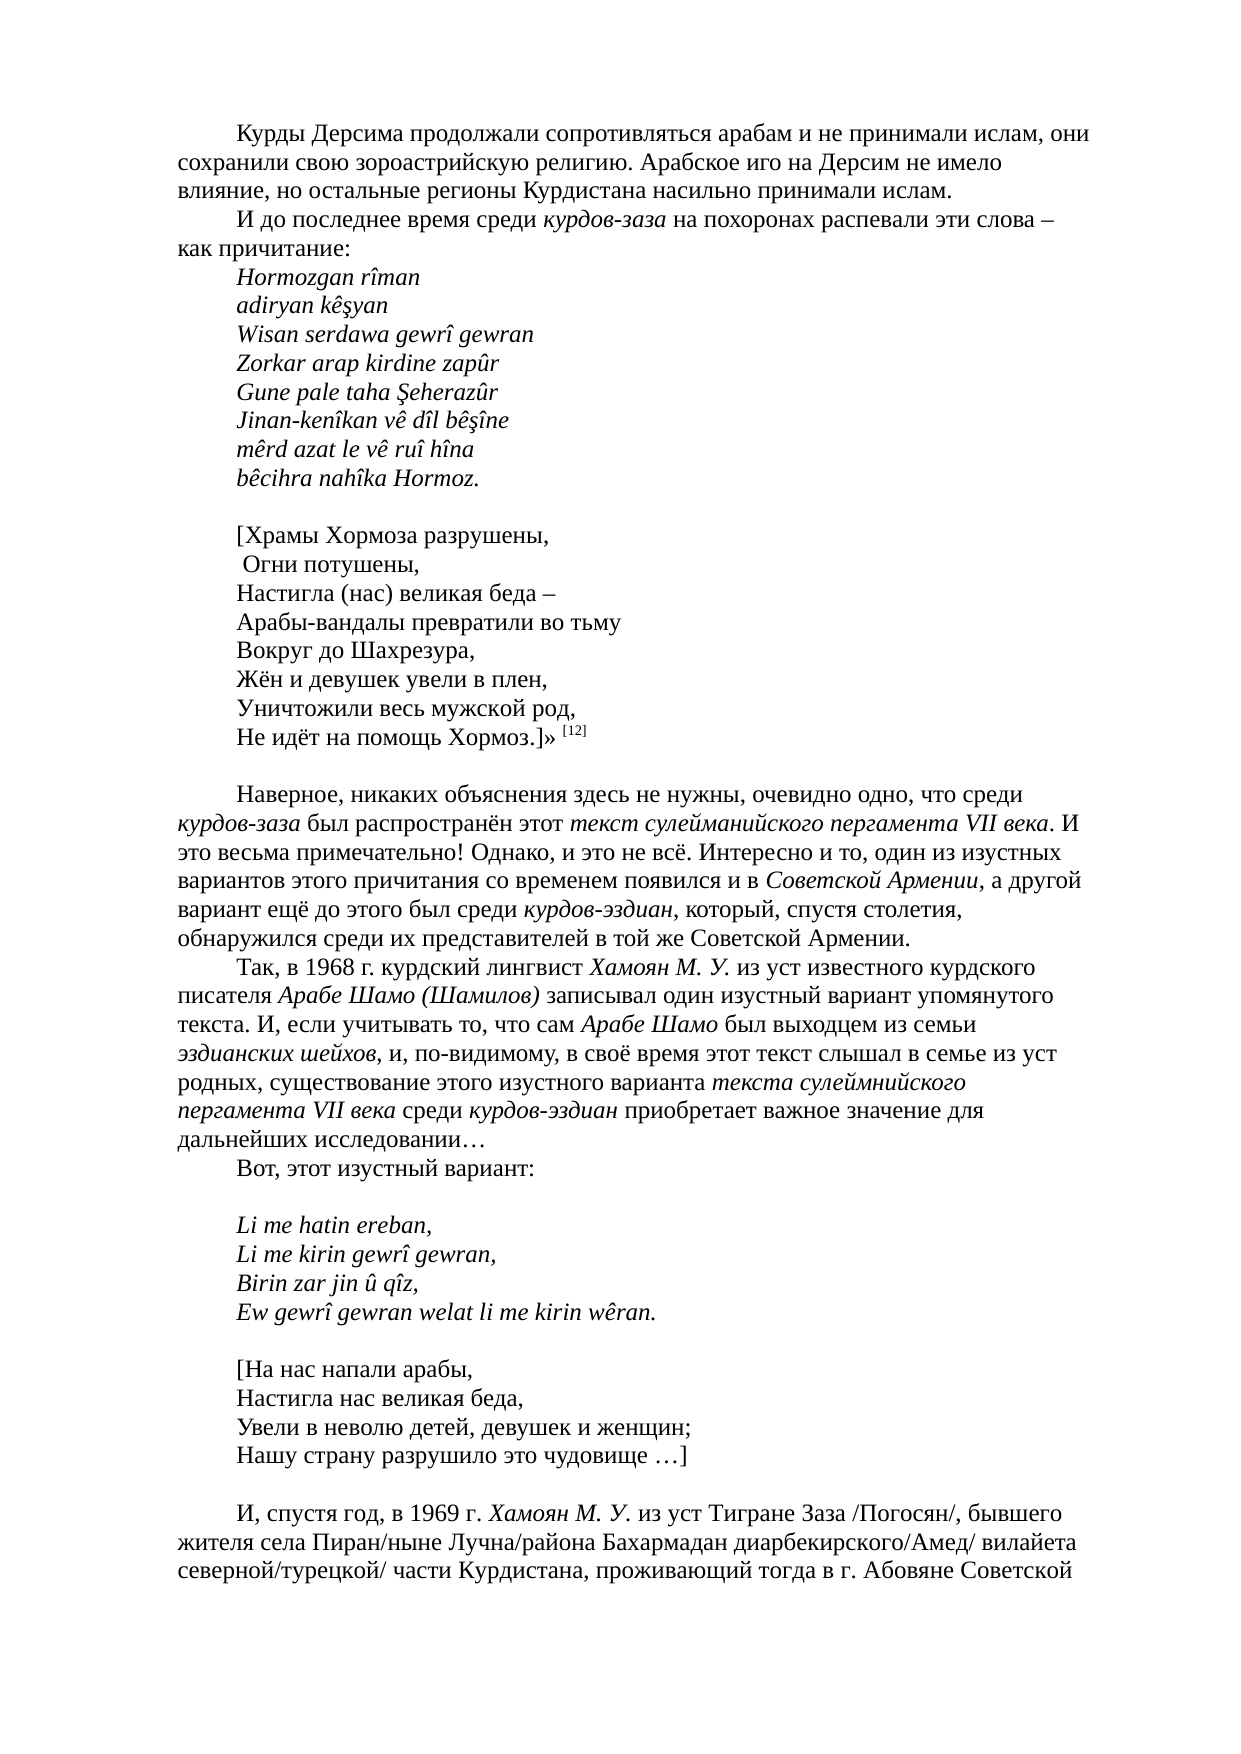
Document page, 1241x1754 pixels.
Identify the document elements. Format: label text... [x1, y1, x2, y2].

text Нашу страну разрушило это чудовище …] [177, 1441, 1093, 1469]
text Увели в неволю детей, девушек и женщин; [177, 1412, 1093, 1441]
text Birin zar jin û qîz, [177, 1268, 1093, 1297]
text Уничтожили весь мужской род, [177, 693, 1093, 722]
text mêrd azat le vê ruî hîna [177, 434, 1093, 463]
text Так, в 1968 г. курдский лингвист Хамоян М. У. из уст известного курдского писателя Арабе Шамо (Шамилов) записывал один изустный вариант упомянутого текста. И, если учитывать то, что сам Арабе Шамо был выходцем из семьи эздианских шейхов, и, по-видимому, в своё время этот текст слышал в семье из уст родных, существование этого изустного варианта текста сулеймнийского пергамента VII века среди курдов-эздиан приобретает важное значение для дальнейших исследовании… [177, 952, 1093, 1153]
text И до последнее время среди курдов-заза на похоронах распевали эти слова – как причитание: [177, 204, 1093, 262]
text Жён и девушек увели в плен, [177, 664, 1093, 693]
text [177, 1498, 1093, 1584]
text Wisan serdawa gewrî gewran [177, 319, 1093, 348]
text Наверное, никаких объяснения здесь не нужны, очевидно одно, что среди курдов-заза был распространён этот текст сулейманийского пергамента VII века. И это весьма примечательно! Однако, и это не всё. Интересно и то, один из изустных вариантов этого причитания со временем появился и в Советской Армении, а другой вариант ещё до этого был среди курдов-эздиан, который, спустя столетия, обнаружился среди их представителей в той же Советской Армении. [177, 779, 1093, 952]
text Li me hatin ereban, [177, 1211, 1093, 1239]
text [Храмы Хормоза разрушены, [177, 521, 1093, 549]
text Ew gewrî gewran welat li me kirin wêran. [177, 1297, 1093, 1326]
text Jinan-kenîkan vê dîl bêşîne [177, 406, 1093, 434]
text Li me kirin gewrî gewran, [177, 1239, 1093, 1268]
text Настигла нас великая беда, [177, 1383, 1093, 1412]
text Вокруг до Шахрезура, [177, 636, 1093, 664]
text adiryan kêşyan [177, 291, 1093, 319]
text [На нас напали арабы, [177, 1354, 1093, 1383]
text Не идёт на помощь Хормоз.]» [12] [177, 722, 1093, 751]
text Zorkar arap kirdine zapûr [177, 348, 1093, 377]
text Огни потушены, [177, 549, 1093, 578]
text Gune pale taha Şeherazûr [177, 377, 1093, 406]
text Вот, этот изустный вариант: [177, 1153, 1093, 1182]
text bêcihra nahîka Hormoz. [177, 463, 1093, 492]
text Настигла (нас) великая беда – [177, 578, 1093, 607]
text Арабы-вандалы превратили во тьму [177, 607, 1093, 636]
text Курды Дерсима продолжали сопротивляться арабам и не принимали ислам, они сохранили свою зороастрийскую религию. Арабское иго на Дерсим не имело влияние, но остальные регионы Курдистана насильно принимали ислам. [177, 118, 1093, 204]
text Hormozgan rîman [177, 262, 1093, 291]
